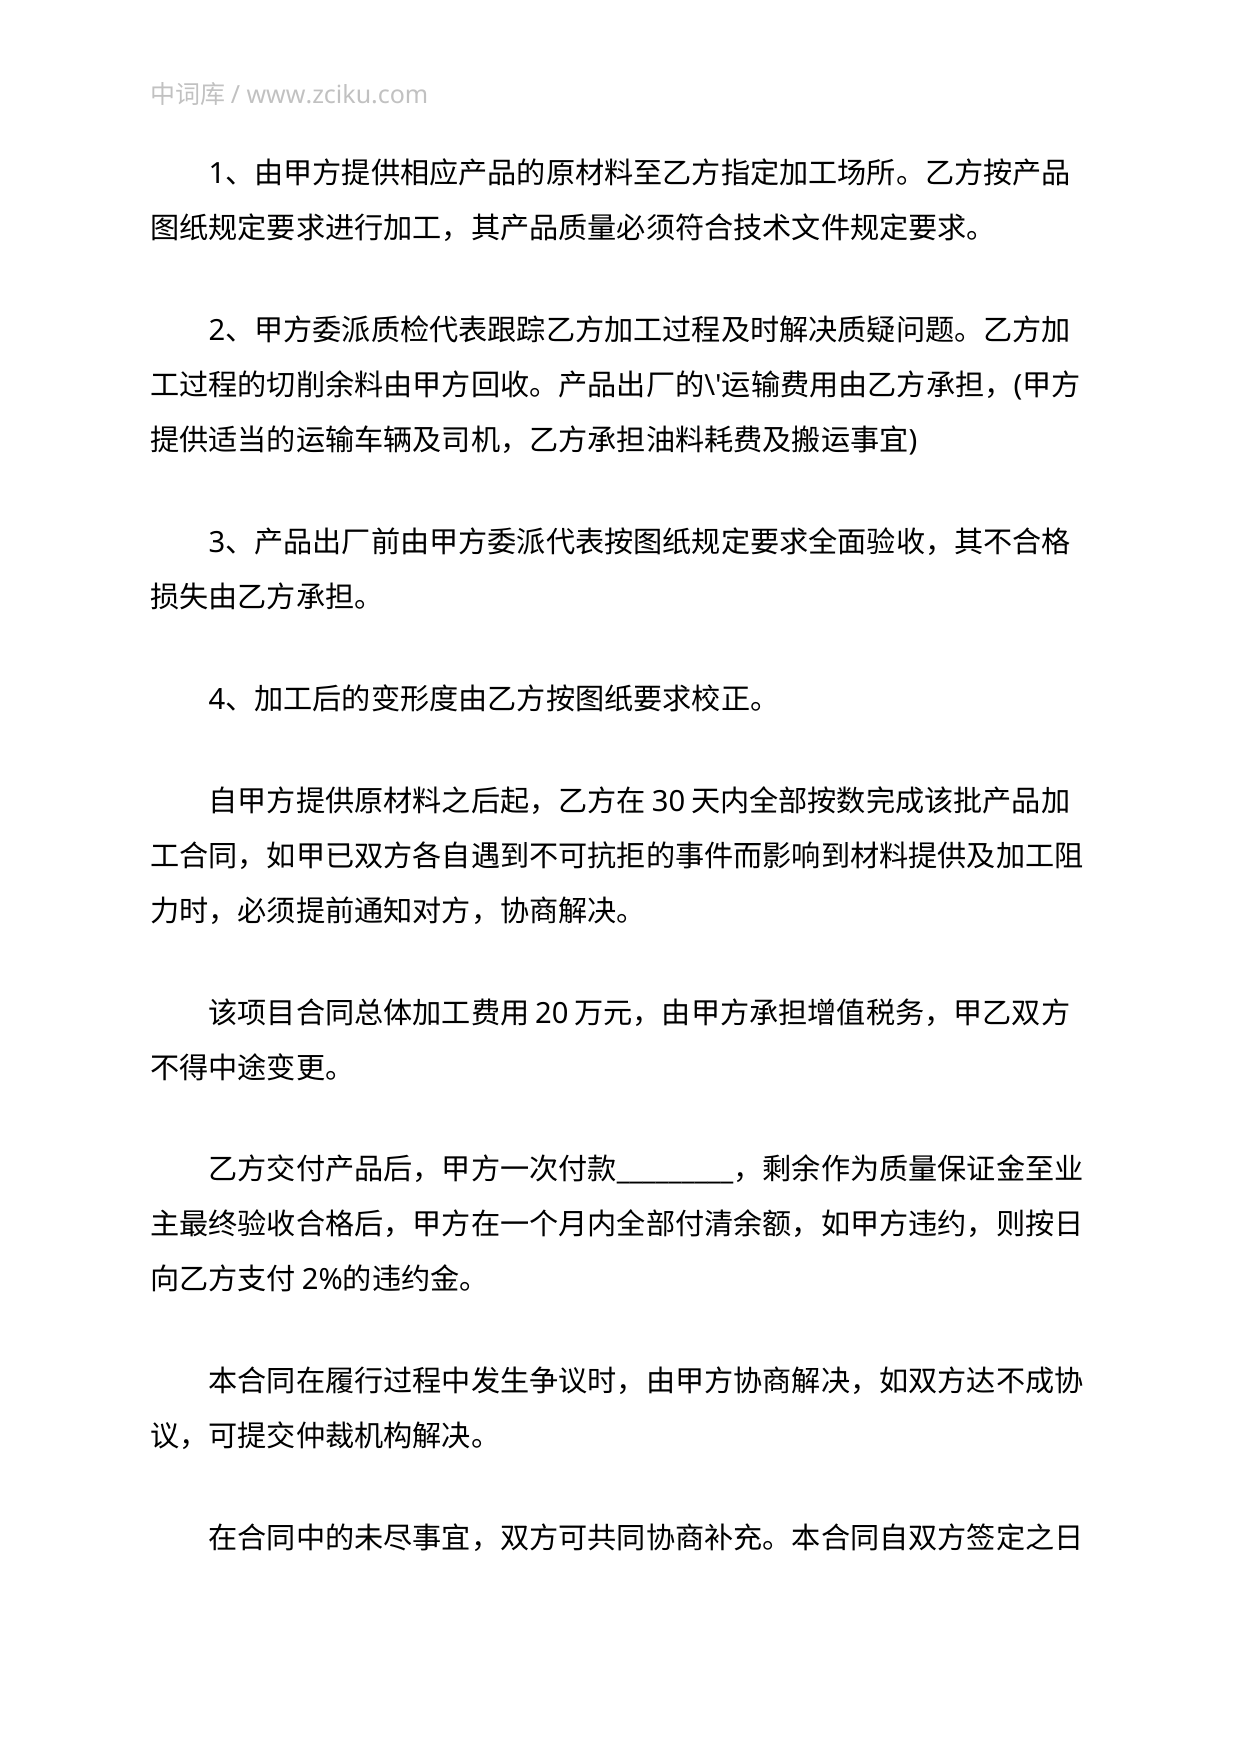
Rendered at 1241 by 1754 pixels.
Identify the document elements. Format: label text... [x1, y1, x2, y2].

text 自甲方提供原材料之后起，乙方在30天内全部按数完成该批产品加工合同，如甲已双方各自遇到不可抗拒的事件而影响到材料提供及加工阻力时，必须提前通知对方，协商解决。 [150, 777, 1090, 930]
text 3、产品出厂前由甲方委派代表按图纸规定要求全面验收，其不合格损失由乙方承担。 [150, 519, 1090, 616]
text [150, 1514, 1090, 1557]
text 该项目合同总体加工费用20万元，由甲方承担增值税务，甲乙双方不得中途变更。 [150, 989, 1090, 1086]
text 4、加工后的变形度由乙方按图纸要求校正。 [150, 676, 1090, 718]
text 乙方交付产品后，甲方一次付款_________，剩余作为质量保证金至业主最终验收合格后，甲方在一个月内全部付清余额，如甲方违约，则按日向乙方支付2%的违约金。 [150, 1146, 1090, 1298]
text 本合同在履行过程中发生争议时，由甲方协商解决，如双方达不成协议，可提交仲裁机构解决。 [150, 1358, 1090, 1455]
text 1、由甲方提供相应产品的原材料至乙方指定加工场所。乙方按产品图纸规定要求进行加工，其产品质量必须符合技术文件规定要求。 [150, 150, 1090, 247]
text 2、甲方委派质检代表跟踪乙方加工过程及时解决质疑问题。乙方加工过程的切削余料由甲方回收。产品出厂的\'运输费用由乙方承担，(甲方提供适当的运输车辆及司机，乙方承担油料耗费及搬运事宜) [150, 307, 1090, 459]
